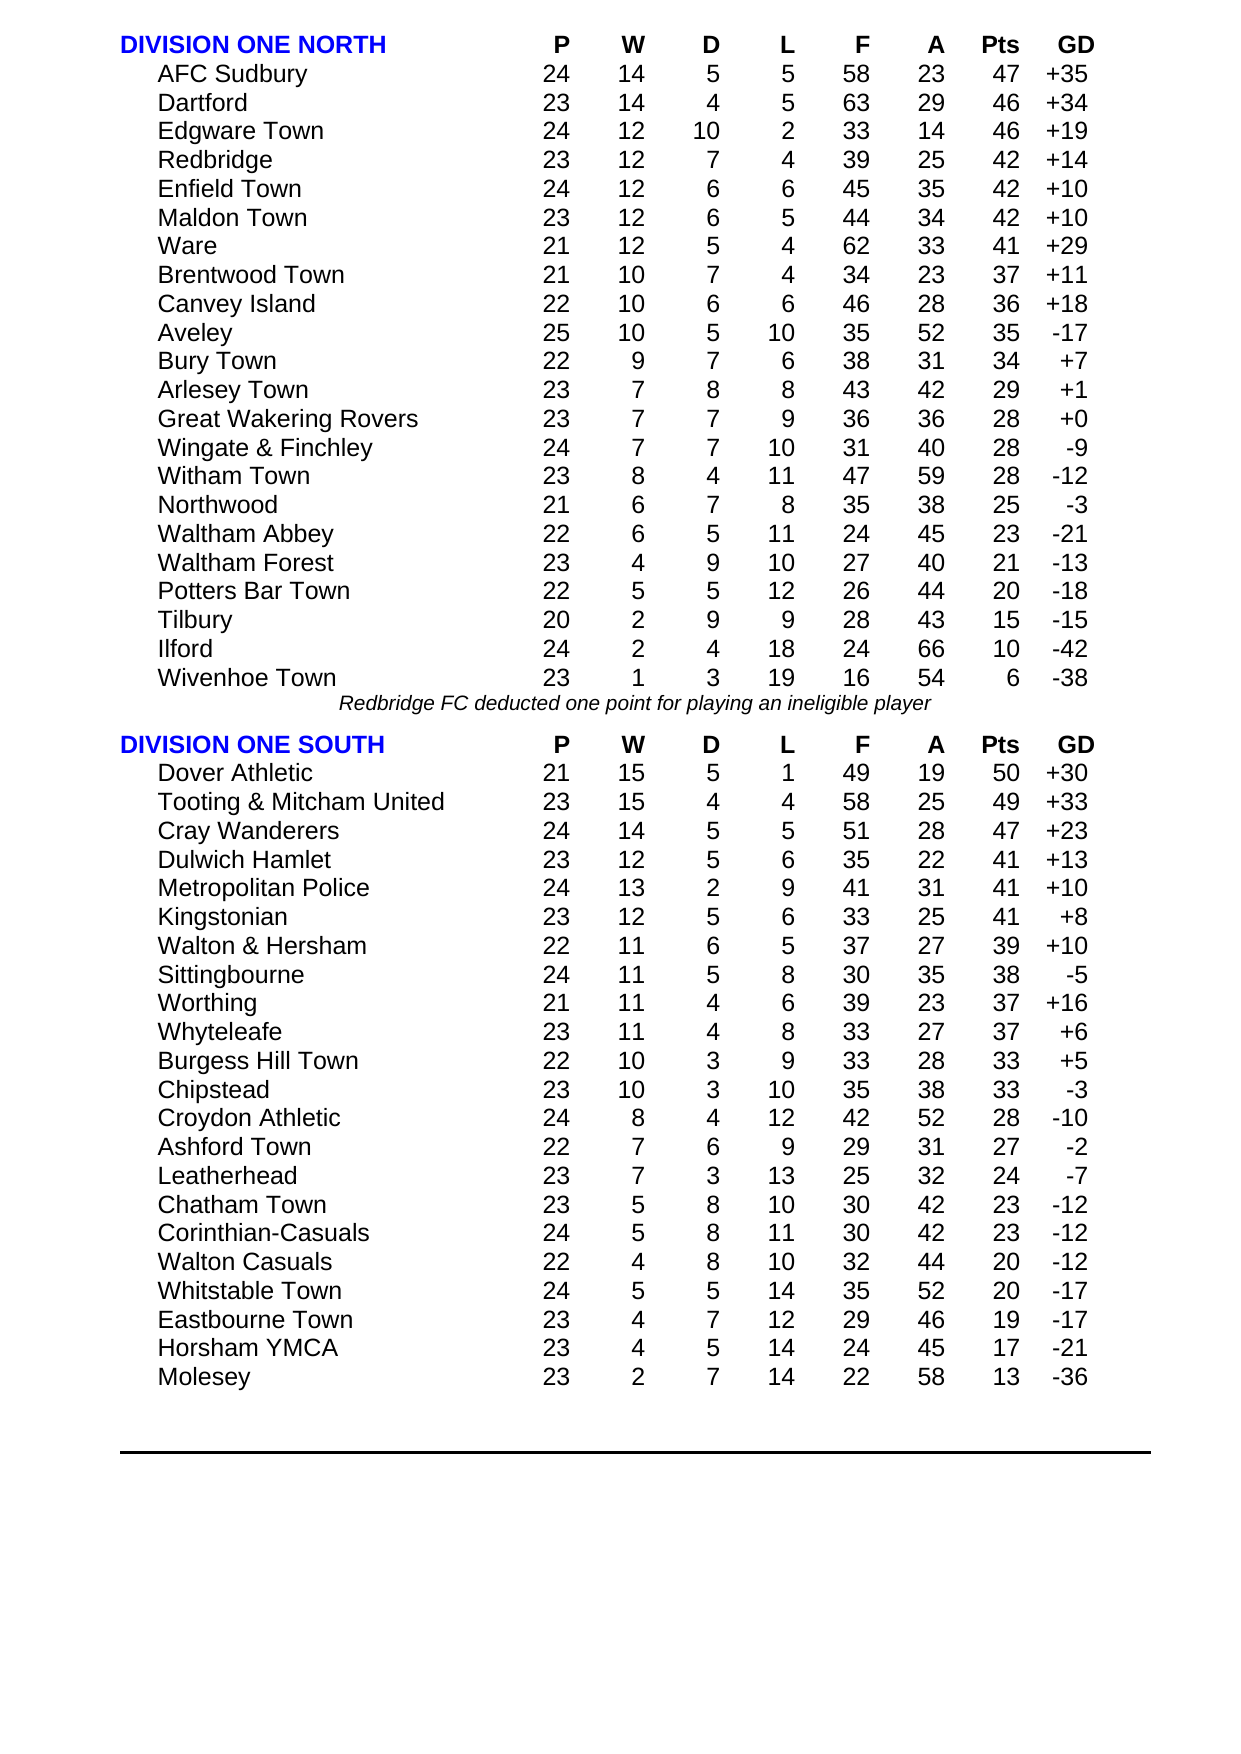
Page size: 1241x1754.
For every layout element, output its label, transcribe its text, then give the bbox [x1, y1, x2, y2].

text Kingstonian 23 12 5 6 33 25 41 +8 [157, 902, 1150, 931]
text Horsham YMCA 23 4 5 14 24 45 17 -21 [157, 1333, 1150, 1362]
text Aveley 25 10 5 10 35 52 35 -17 [157, 317, 1150, 346]
text Tooting & Mitcham United 23 15 4 4 58 25 49 +33 [157, 787, 1150, 816]
text Molesey 23 2 7 14 22 58 13 -36 [157, 1362, 1150, 1391]
text Chipstead 23 10 3 10 35 38 33 -3 [157, 1074, 1150, 1103]
text Walton & Hersham 22 11 6 5 37 27 39 +10 [157, 931, 1150, 959]
text DIVISION ONE SOUTH P W D L F A Pts GD [120, 729, 1150, 758]
text Leatherhead 23 7 3 13 25 32 24 -7 [157, 1161, 1150, 1189]
text Walton Casuals 22 4 8 10 32 44 20 -12 [157, 1247, 1150, 1276]
text Brentwood Town 21 10 7 4 34 23 37 +11 [157, 260, 1150, 289]
text Tilbury 20 2 9 9 28 43 15 -15 [157, 605, 1150, 634]
text Bury Town 22 9 7 6 38 31 34 +7 [157, 346, 1150, 375]
text Enfield Town 24 12 6 6 45 35 42 +10 [157, 174, 1150, 202]
text Ashford Town 22 7 6 9 29 31 27 -2 [157, 1132, 1150, 1161]
text Burgess Hill Town 22 10 3 9 33 28 33 +5 [157, 1046, 1150, 1074]
text Dartford 23 14 4 5 63 29 46 +34 [157, 87, 1150, 116]
text Dover Athletic 21 15 5 1 49 19 50 +30 [157, 758, 1150, 787]
text Cray Wanderers 24 14 5 5 51 28 47 +23 [157, 816, 1150, 844]
text Potters Bar Town 22 5 5 12 26 44 20 -18 [157, 576, 1150, 605]
text Dulwich Hamlet 23 12 5 6 35 22 41 +13 [157, 844, 1150, 873]
text Sittingbourne 24 11 5 8 30 35 38 -5 [157, 959, 1150, 988]
text DIVISION ONE NORTH P W D L F A Pts GD [120, 30, 1150, 59]
text Metropolitan Police 24 13 2 9 41 31 41 +10 [157, 873, 1150, 902]
text Whyteleafe 23 11 4 8 33 27 37 +6 [157, 1017, 1150, 1046]
text Ware 21 12 5 4 62 33 41 +29 [157, 231, 1150, 260]
text Waltham Forest 23 4 9 10 27 40 21 -13 [157, 547, 1150, 576]
text Chatham Town 23 5 8 10 30 42 23 -12 [157, 1189, 1150, 1218]
text Waltham Abbey 22 6 5 11 24 45 23 -21 [157, 519, 1150, 547]
text Corinthian-Casuals 24 5 8 11 30 42 23 -12 [157, 1218, 1150, 1247]
text Witham Town 23 8 4 11 47 59 28 -12 [157, 461, 1150, 490]
text Worthing 21 11 4 6 39 23 37 +16 [157, 988, 1150, 1017]
text Ilford 24 2 4 18 24 66 10 -42 [157, 634, 1150, 662]
text Redbridge FC deducted one point for playing an ineligible player [120, 691, 1150, 715]
text Whitstable Town 24 5 5 14 35 52 20 -17 [157, 1276, 1150, 1304]
text Croydon Athletic 24 8 4 12 42 52 28 -10 [157, 1103, 1150, 1132]
text Great Wakering Rovers 23 7 7 9 36 36 28 +0 [157, 404, 1150, 432]
text Maldon Town 23 12 6 5 44 34 42 +10 [157, 202, 1150, 231]
text Northwood 21 6 7 8 35 38 25 -3 [157, 490, 1150, 519]
text Wingate & Finchley 24 7 7 10 31 40 28 -9 [157, 432, 1150, 461]
text Canvey Island 22 10 6 6 46 28 36 +18 [157, 289, 1150, 317]
text Arlesey Town 23 7 8 8 43 42 29 +1 [157, 375, 1150, 404]
text AFC Sudbury 24 14 5 5 58 23 47 +35 [157, 59, 1150, 87]
text Redbridge 23 12 7 4 39 25 42 +14 [157, 145, 1150, 174]
text Wivenhoe Town 23 1 3 19 16 54 6 -38 [157, 662, 1150, 691]
text Edgware Town 24 12 10 2 33 14 46 +19 [157, 116, 1150, 145]
text Eastbourne Town 23 4 7 12 29 46 19 -17 [157, 1304, 1150, 1333]
